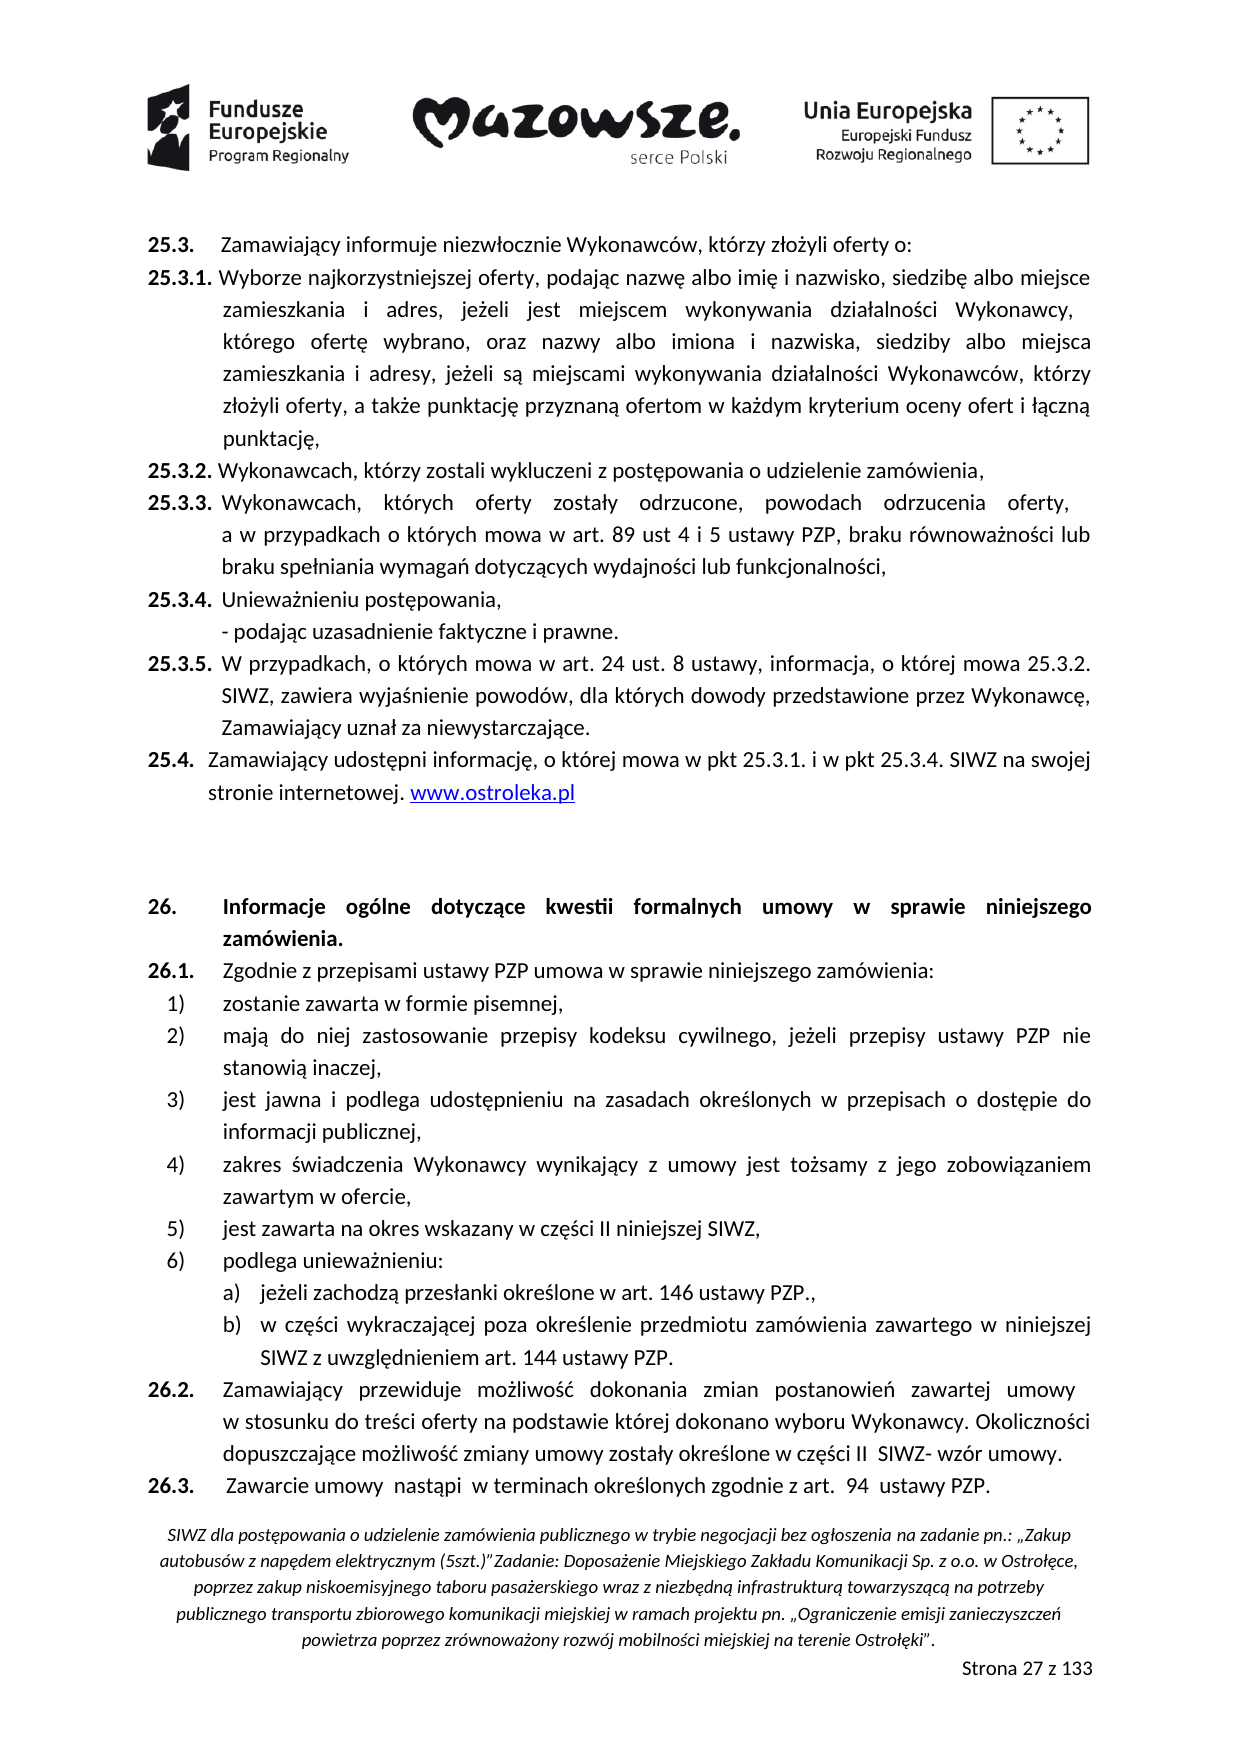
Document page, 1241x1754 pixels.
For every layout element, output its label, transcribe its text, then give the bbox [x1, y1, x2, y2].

list zakres świadczenia Wykonawcy wynikający z umowy jest tożsamy z jego zobowiązaniem zawartym w ofercie, [166, 1150, 1093, 1210]
list zostanie zawarta w formie pisemnej, [166, 989, 1093, 1017]
list jest jawna i podlega udostępnieniu na zasadach określonych w przepisach o dostępie do informacji publicznej, [166, 1085, 1093, 1146]
text 25.3.1. Wyborze najkorzystniejszej oferty, podając nazwę albo imię i nazwisko, siedzibę albo miejsce zamieszkania i adres, jeżeli jest miejscem wykonywania działalności Wykonawcy, którego ofertę wybrano, oraz nazwy albo imiona i nazwiska, siedziby albo miejsca zamieszkania i adresy, jeżeli są miejscami wykonywania działalności Wykonawców, którzy złożyli oferty, a także punktację przyznaną ofertom w każdym kryterium oceny ofert i łączną punktację, [148, 263, 1093, 452]
list jest zawarta na okres wskazany w części II niniejszej SIWZ, [166, 1214, 1093, 1242]
list mają do niej zastosowanie przepisy kodeksu cywilnego, jeżeli przepisy ustawy PZP nie stanowią inaczej, [166, 1021, 1093, 1081]
list w części wykraczającej poza określenie przedmiotu zamówienia zawartego w niniejszej SIWZ z uwzględnieniem art. 144 ustawy PZP. [223, 1311, 1093, 1371]
list W przypadkach, o których mowa w art. 24 ust. 8 ustawy, informacja, o której mowa 25.3.2. SIWZ, zawiera wyjaśnienie powodów, dla których dowody przedstawione przez Wykonawcę, Zamawiający uznał za niewystarczające. [148, 649, 1093, 741]
text 26.3. Zawarcie umowy nastąpi w terminach określonych zgodnie z art. 94 ustawy PZP. [148, 1472, 1093, 1499]
list Zamawiający udostępni informację, o której mowa w pkt 25.3.1. i w pkt 25.3.4. SIWZ na swojej stronie internetowej. www.ostroleka.pl [148, 746, 1093, 806]
picture [147, 84, 1093, 171]
text 26. Informacje ogólne dotyczące kwestii formalnych umowy w sprawie niniejszego zamówienia. [148, 892, 1093, 952]
list Wykonawcach, których oferty zostały odrzucone, powodach odrzucenia oferty, a w przypadkach o których mowa w art. 89 ust 4 i 5 ustawy PZP, braku równoważności lub braku spełniania wymagań dotyczących wydajności lub funkcjonalności, [148, 488, 1093, 581]
list podlega unieważnieniu: [166, 1246, 1093, 1274]
list Unieważnieniu postępowania, [148, 585, 1093, 613]
text 26.1. Zgodnie z przepisami ustawy PZP umowa w sprawie niniejszego zamówienia: [148, 957, 1093, 984]
text - podając uzasadnienie faktyczne i prawne. [221, 617, 1093, 645]
list jeżeli zachodzą przesłanki określone w art. 146 ustawy PZP., [223, 1278, 1093, 1306]
text 25.3.2. Wykonawcach, którzy zostali wykluczeni z postępowania o udzielenie zamówienia, [148, 456, 1093, 484]
text 26.2. Zamawiający przewiduje możliwość dokonania zmian postanowień zawartej umowy w stosunku do treści oferty na podstawie której dokonano wyboru Wykonawcy. Okoliczności dopuszczające możliwość zmiany umowy zostały określone w części II SIWZ- wzór umowy. [148, 1375, 1093, 1467]
text 25.3. Zamawiający informuje niezwłocznie Wykonawców, którzy złożyli oferty o: [148, 231, 1093, 259]
